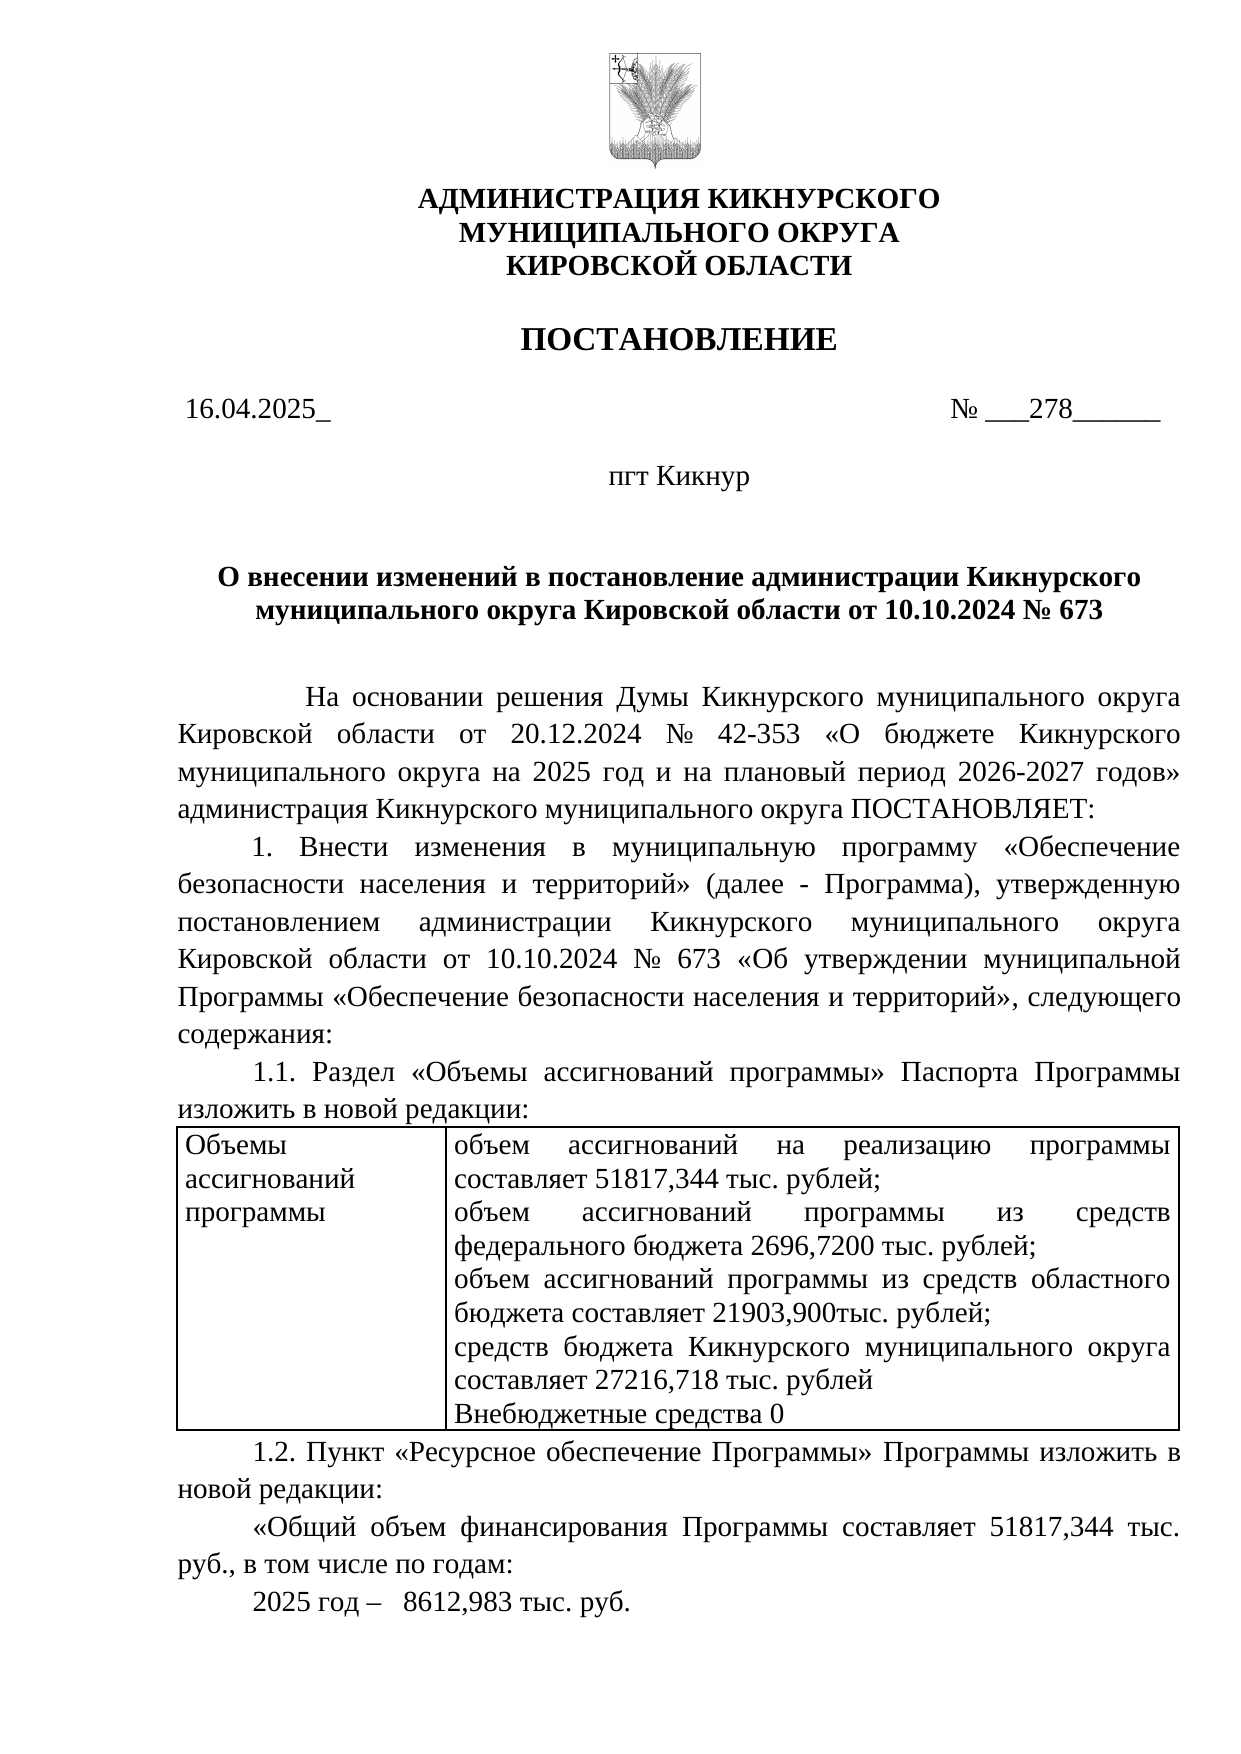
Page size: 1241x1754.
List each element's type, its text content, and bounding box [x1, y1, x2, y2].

text 1.1. Раздел «Объемы ассигнований программы» Паспорта Программы изложить в новой редакции: [177, 1051, 1181, 1126]
text пгт Кикнур [177, 458, 1181, 492]
text 1.2. Пункт «Ресурсное обеспечение Программы» Программы изложить в новой редакции: [177, 1431, 1181, 1506]
text О внесении изменений в постановление администрации Кикнурского [177, 559, 1181, 592]
picture [608, 53, 703, 172]
table_header объем ассигнований на реализацию программы составляет 51817,344 тыс. рублей; объем ассигнований программы из средств федерального бюджета 2696,7200 тыс. рублей; объем ассигнований программы из средств областного бюджета составляет 21903,900тыс. рублей; средств бюджета Кикнурского муниципального округа составляет 27216,718 тыс. рублей Внебюджетные средства 0 [447, 1128, 1178, 1429]
text АДМИНИСТРАЦИЯ КИКНУРСКОГО [177, 181, 1181, 215]
text 1. Внести изменения в муниципальную программу «Обеспечение безопасности населения и территорий» (далее - Программа), утвержденную постановлением администрации Кикнурского муниципального округа Кировской области от 10.10.2024 № 673 «Об утверждении муниципальной Программы «Обеспечение безопасности населения и территорий», следующего содержания: [177, 826, 1181, 1051]
text ПОСТАНОВЛЕНИЕ [177, 319, 1181, 358]
text «Общий объем финансирования Программы составляет 51817,344 тыс. руб., в том числе по годам: [177, 1506, 1181, 1581]
text МУНИЦИПАЛЬНОГО ОКРУГА [177, 215, 1181, 248]
text муниципального округа Кировской области от 10.10.2024 № 673 [177, 592, 1181, 626]
text На основании решения Думы Кикнурского муниципального округа Кировской области от 20.12.2024 № 42-353 «О бюджете Кикнурского муниципального округа на 2025 год и на плановый период 2026-2027 годов» администрация Кикнурского муниципального округа ПОСТАНОВЛЯЕТ: [177, 676, 1181, 826]
text 2025 год – 8612,983 тыс. руб. [177, 1581, 1181, 1619]
text КИРОВСКОЙ ОБЛАСТИ [177, 248, 1181, 282]
text 16.04.2025_ № ___278______ [177, 391, 1181, 425]
table_header Объемы ассигнований программы [178, 1128, 445, 1429]
